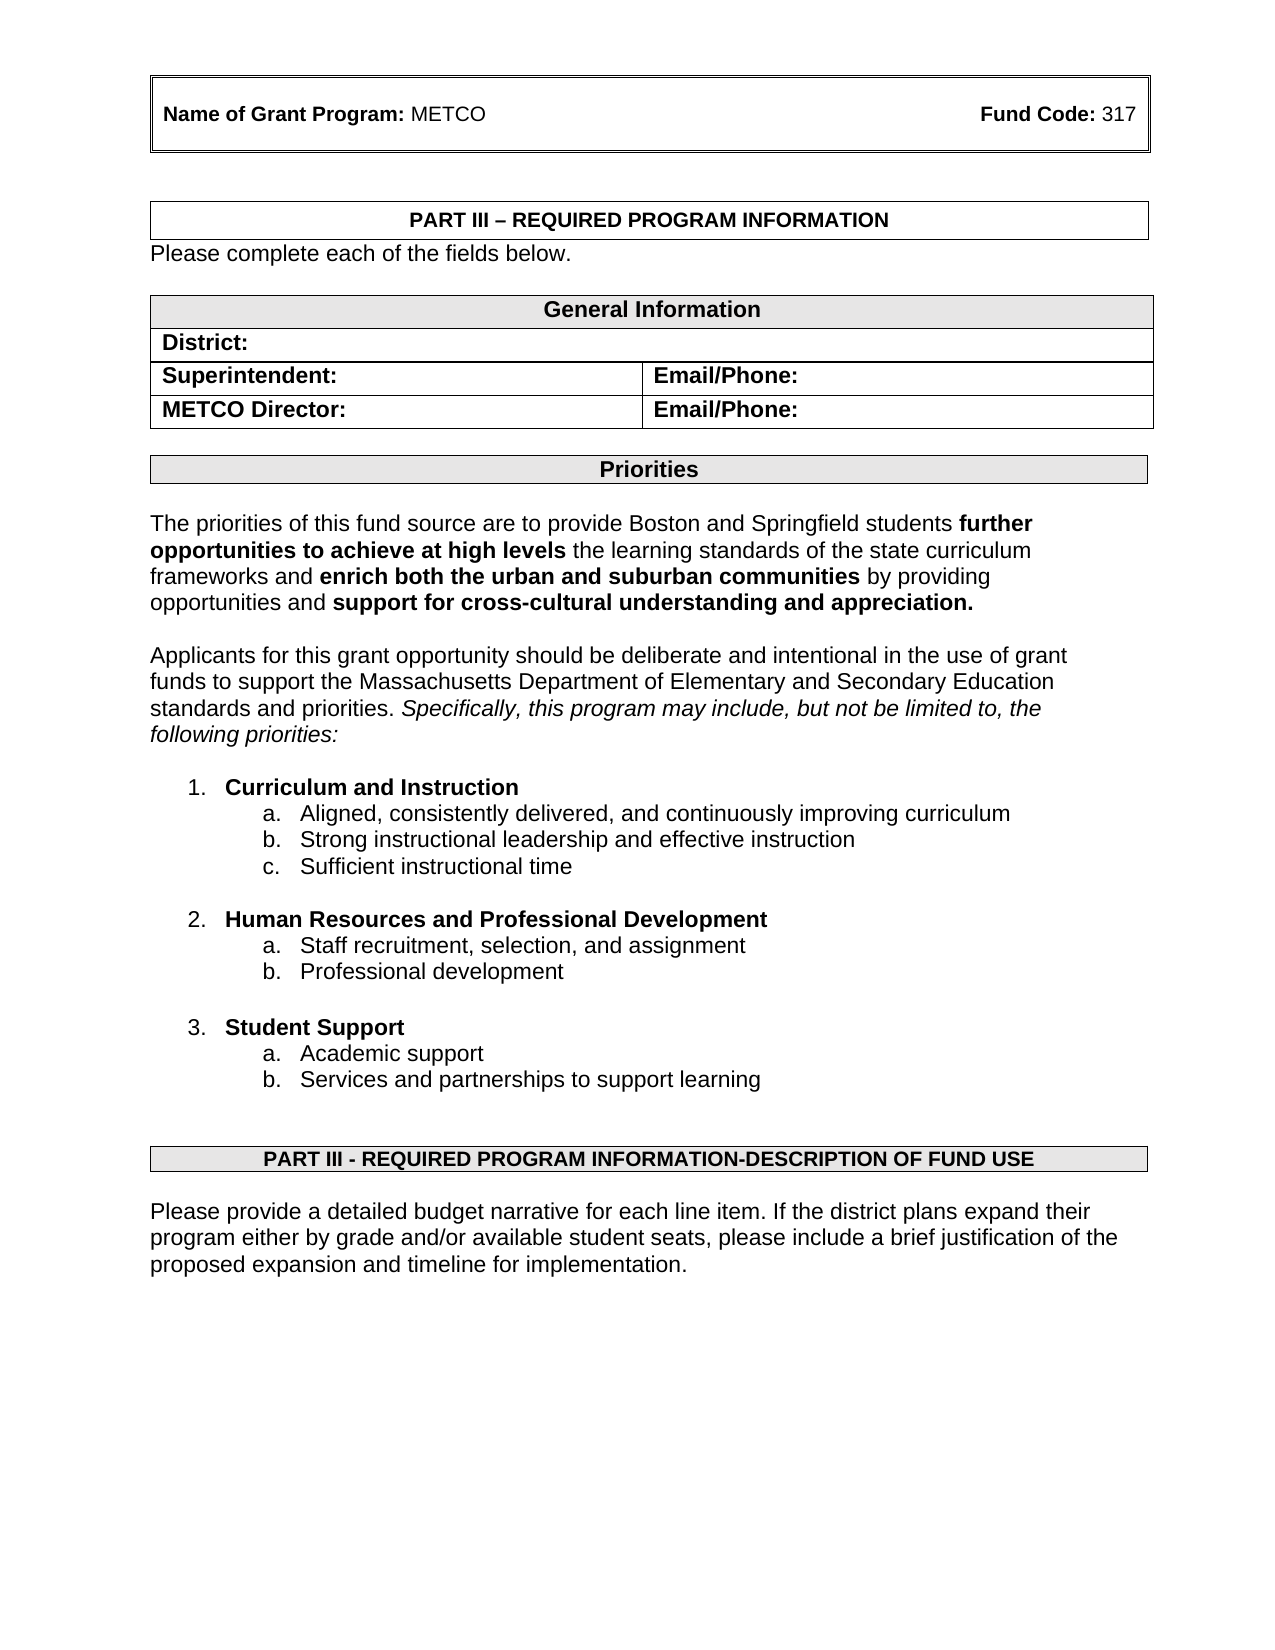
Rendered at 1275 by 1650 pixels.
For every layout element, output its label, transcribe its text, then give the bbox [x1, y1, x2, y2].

list Aligned, consistently delivered, and continuously improving curriculum [262, 800, 1125, 826]
list Curriculum and Instruction [187, 774, 1125, 800]
table_header PART III - REQUIRED PROGRAM INFORMATION-DESCRIPTION OF FUND USE [151, 1147, 1147, 1171]
text Please complete each of the fields below. [150, 240, 1125, 266]
table_header Name of Grant Program: METCO [153, 78, 969, 150]
table_header General Information [151, 296, 1153, 328]
list Academic support [262, 1040, 1125, 1066]
list Staff recruitment, selection, and assignment [262, 932, 1125, 958]
list Professional development [262, 958, 1125, 984]
list Strong instructional leadership and effective instruction [262, 826, 1125, 853]
list Human Resources and Professional Development [187, 906, 1125, 932]
list Services and partnerships to support learning [262, 1066, 1125, 1093]
list Sufficient instructional time [262, 853, 1125, 879]
table_cell METCO Director: [151, 396, 642, 428]
text The priorities of this fund source are to provide Boston and Springfield students further opportunities to achieve at high levels the learning standards of the state curriculum frameworks and enrich both the urban and suburban communities by providing opportunities and support for cross-cultural understanding and appreciation. [150, 510, 1125, 616]
text Applicants for this grant opportunity should be deliberate and intentional in the use of grant funds to support the Massachusetts Department of Elementary and Secondary Education standards and priorities. Specifically, this program may include, but not be limited to, the following priorities: [150, 642, 1125, 747]
table_header Fund Code: 317 [969, 78, 1148, 150]
table_cell District: [151, 329, 1153, 361]
text Please provide a detailed budget narrative for each line item. If the district plans expand their program either by grade and/or available student seats, please include a brief justification of the proposed expansion and timeline for implementation. [150, 1198, 1125, 1277]
table_header PART III – REQUIRED PROGRAM INFORMATION [151, 202, 1148, 238]
table_header Priorities [151, 456, 1147, 483]
table_cell Email/Phone: [643, 396, 1153, 428]
list Student Support [187, 1014, 1125, 1040]
table_cell Email/Phone: [643, 363, 1153, 395]
table_cell Superintendent: [151, 363, 642, 395]
